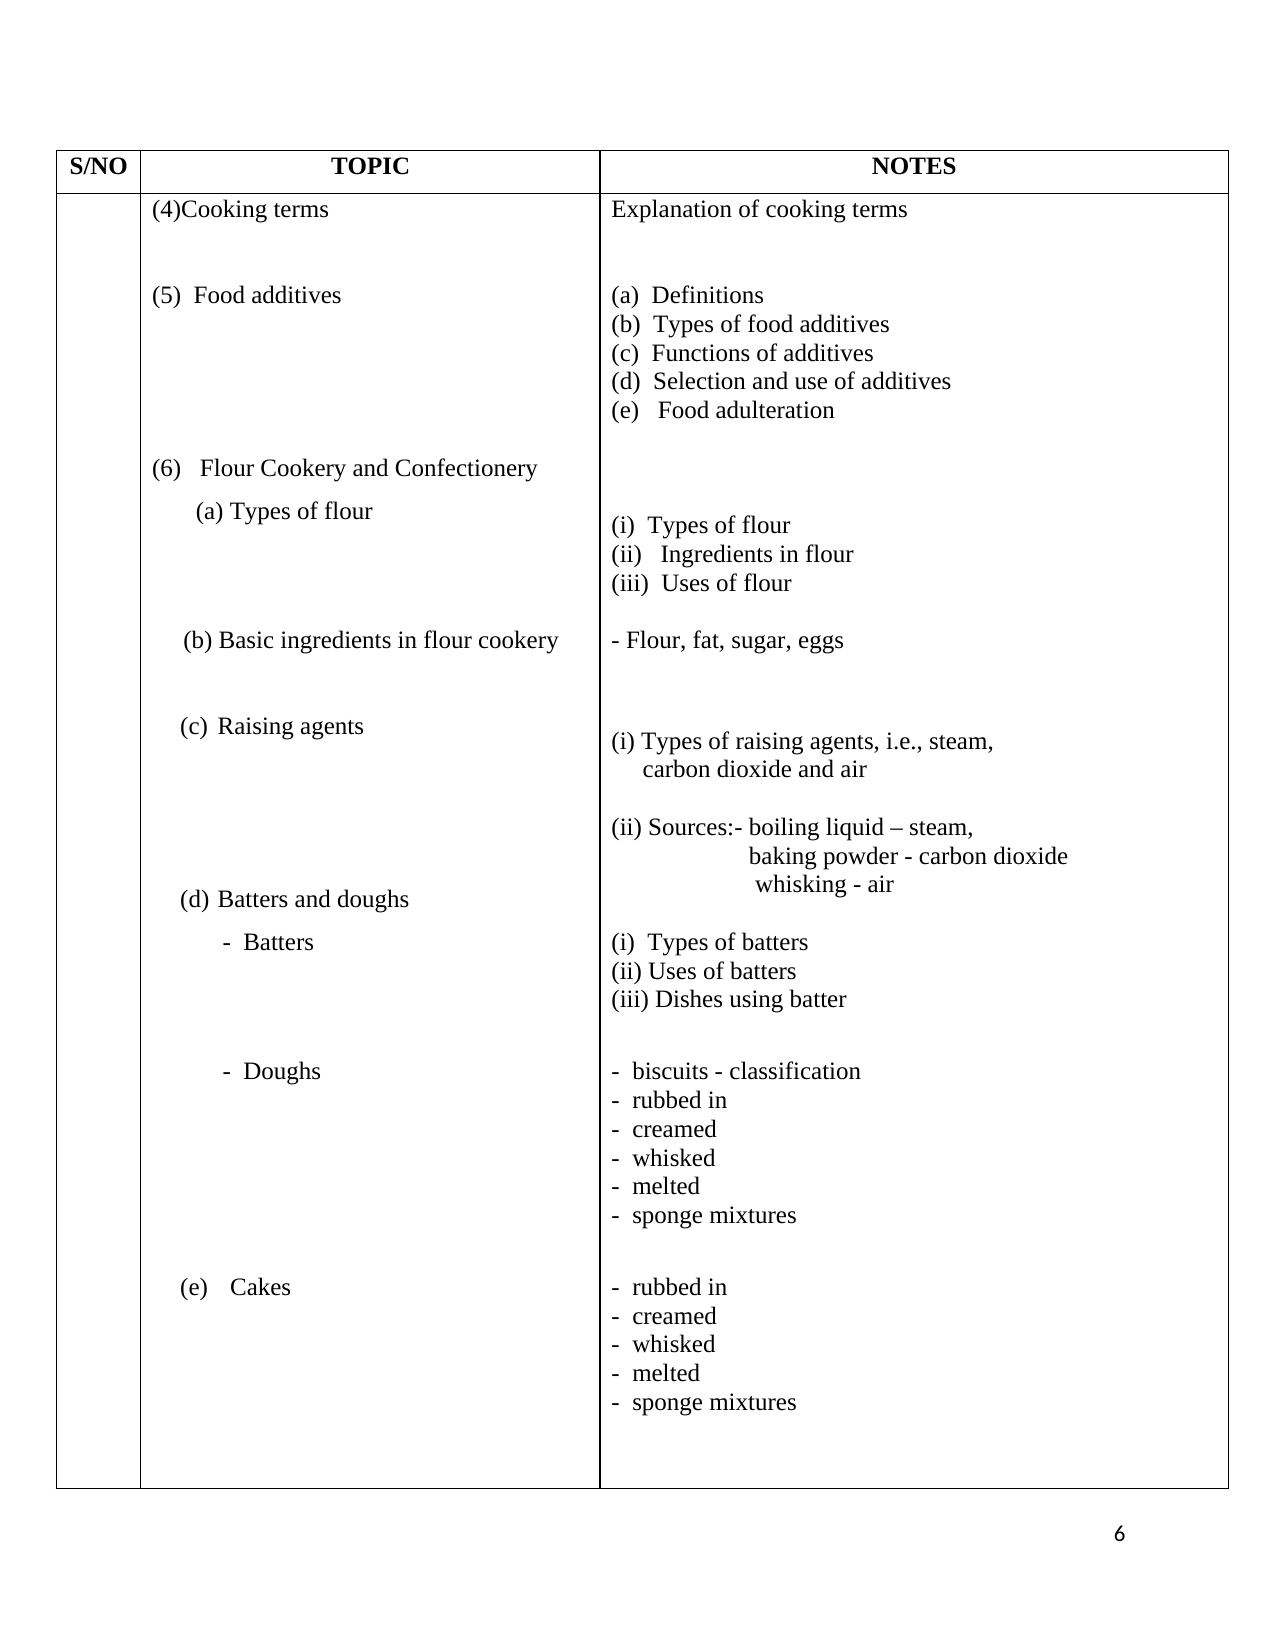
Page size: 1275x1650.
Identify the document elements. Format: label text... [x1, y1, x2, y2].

table_header NOTES [601, 151, 1228, 193]
table_header TOPIC [141, 151, 599, 193]
table_cell [57, 194, 140, 1488]
table_header S/NO [57, 151, 140, 193]
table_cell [601, 194, 1228, 1488]
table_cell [141, 194, 599, 1488]
